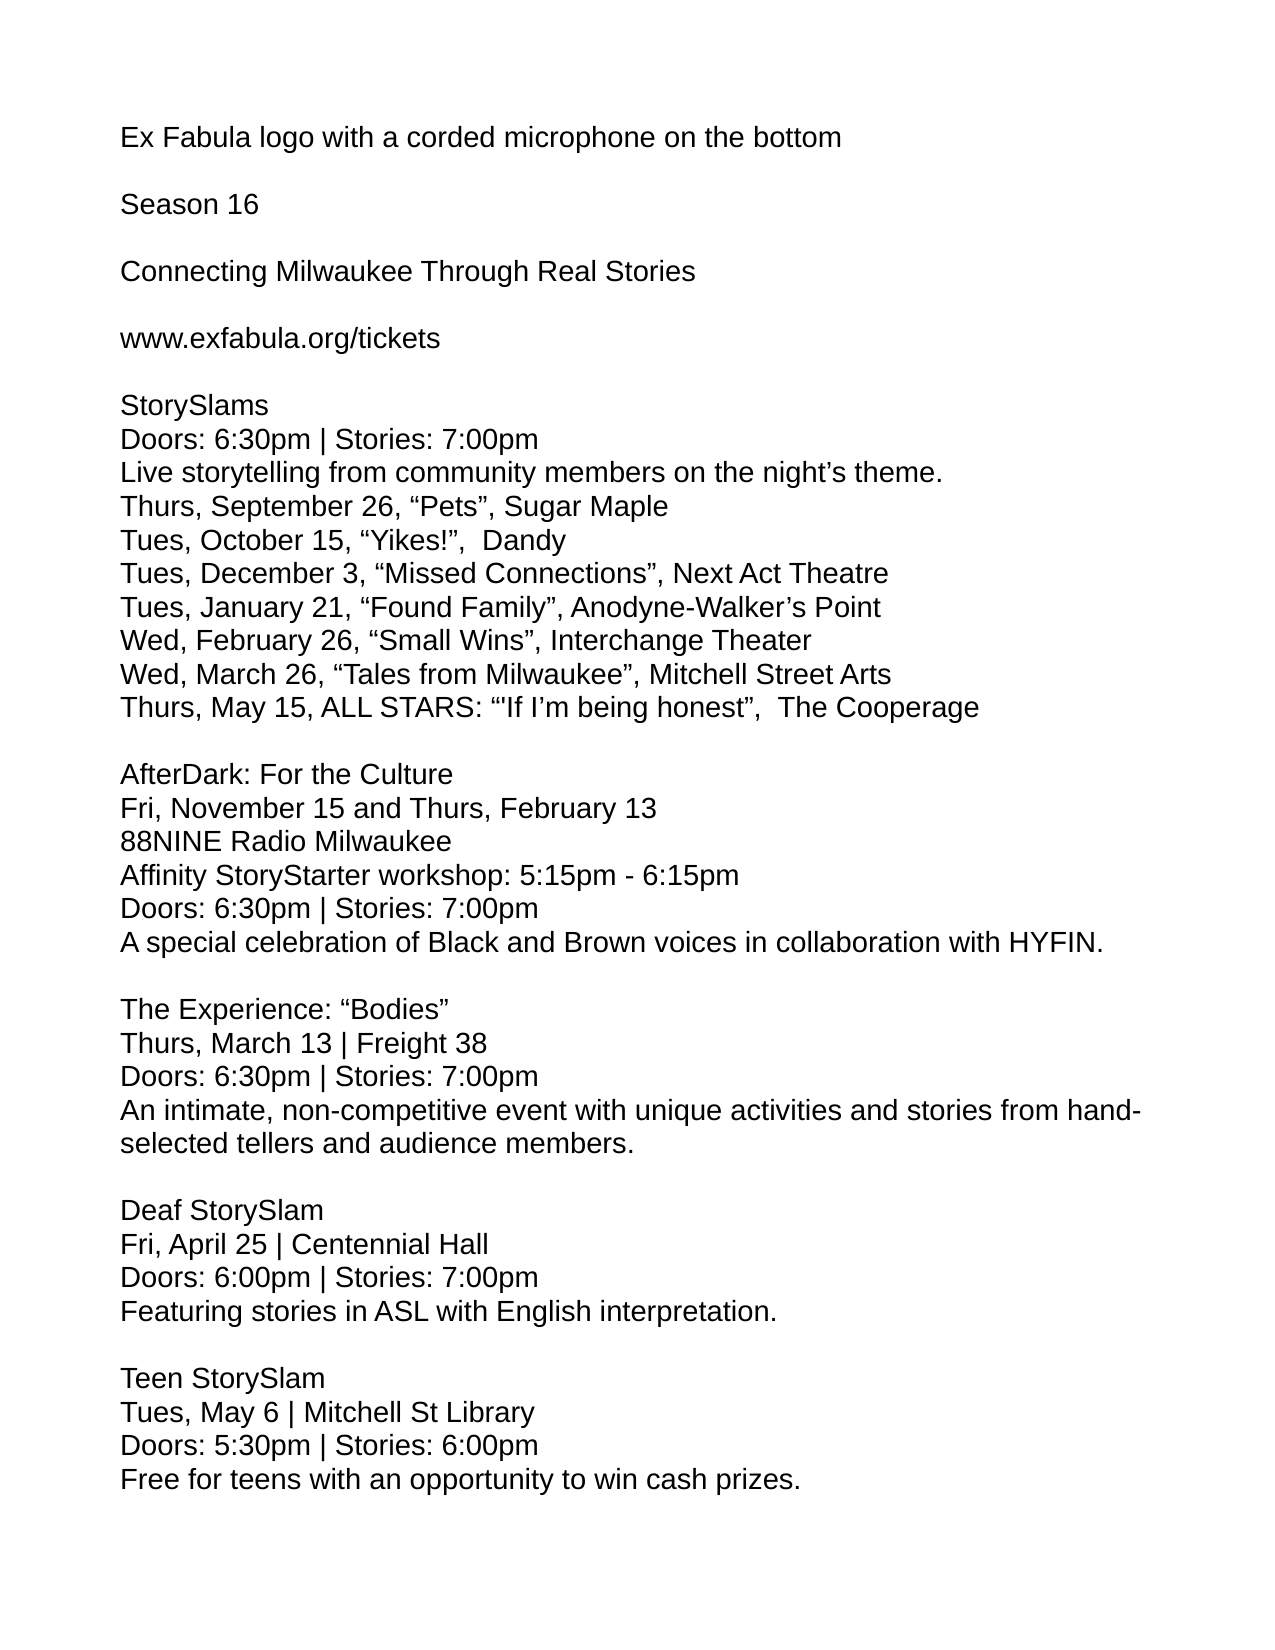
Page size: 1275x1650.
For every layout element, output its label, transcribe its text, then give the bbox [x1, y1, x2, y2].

text Live storytelling from community members on the night’s theme. [120, 455, 1155, 489]
text Doors: 5:30pm | Stories: 6:00pm [120, 1428, 1155, 1462]
text Wed, February 26, “Small Wins”, Interchange Theater [120, 623, 1155, 657]
text Fri, November 15 and Thurs, February 13 [120, 791, 1155, 824]
text 88NINE Radio Milwaukee [120, 824, 1155, 858]
text Doors: 6:00pm | Stories: 7:00pm [120, 1260, 1155, 1294]
text Tues, October 15, “Yikes!”, Dandy [120, 522, 1155, 556]
text Thurs, September 26, “Pets”, Sugar Maple [120, 489, 1155, 522]
text Thurs, March 13 | Freight 38 [120, 1026, 1155, 1059]
text Doors: 6:30pm | Stories: 7:00pm [120, 891, 1155, 925]
text Tues, December 3, “Missed Connections”, Next Act Theatre [120, 556, 1155, 589]
text A special celebration of Black and Brown voices in collaboration with HYFIN. [120, 925, 1155, 958]
text Affinity StoryStarter workshop: 5:15pm - 6:15pm [120, 858, 1155, 891]
text Doors: 6:30pm | Stories: 7:00pm [120, 422, 1155, 455]
text The Experience: “Bodies” [120, 992, 1155, 1026]
text Wed, March 26, “Tales from Milwaukee”, Mitchell Street Arts [120, 657, 1155, 690]
text Deaf StorySlam [120, 1193, 1155, 1227]
text Ex Fabula logo with a corded microphone on the bottom [120, 120, 1155, 153]
text Connecting Milwaukee Through Real Stories [120, 254, 1155, 288]
text Free for teens with an opportunity to win cash prizes. [120, 1462, 1155, 1495]
text Teen StorySlam [120, 1361, 1155, 1394]
text An intimate, non-competitive event with unique activities and stories from hand-selected tellers and audience members. [120, 1093, 1155, 1160]
text Fri, April 25 | Centennial Hall [120, 1227, 1155, 1260]
text Featuring stories in ASL with English interpretation. [120, 1294, 1155, 1327]
text Tues, May 6 | Mitchell St Library [120, 1394, 1155, 1428]
text Thurs, May 15, ALL STARS: “'If I’m being honest”, The Cooperage [120, 690, 1155, 724]
text Tues, January 21, “Found Family”, Anodyne-Walker’s Point [120, 589, 1155, 623]
text AfterDark: For the Culture [120, 757, 1155, 791]
text StorySlams [120, 388, 1155, 422]
text Doors: 6:30pm | Stories: 7:00pm [120, 1059, 1155, 1093]
text Season 16 [120, 187, 1155, 221]
text www.exfabula.org/tickets [120, 321, 1155, 355]
